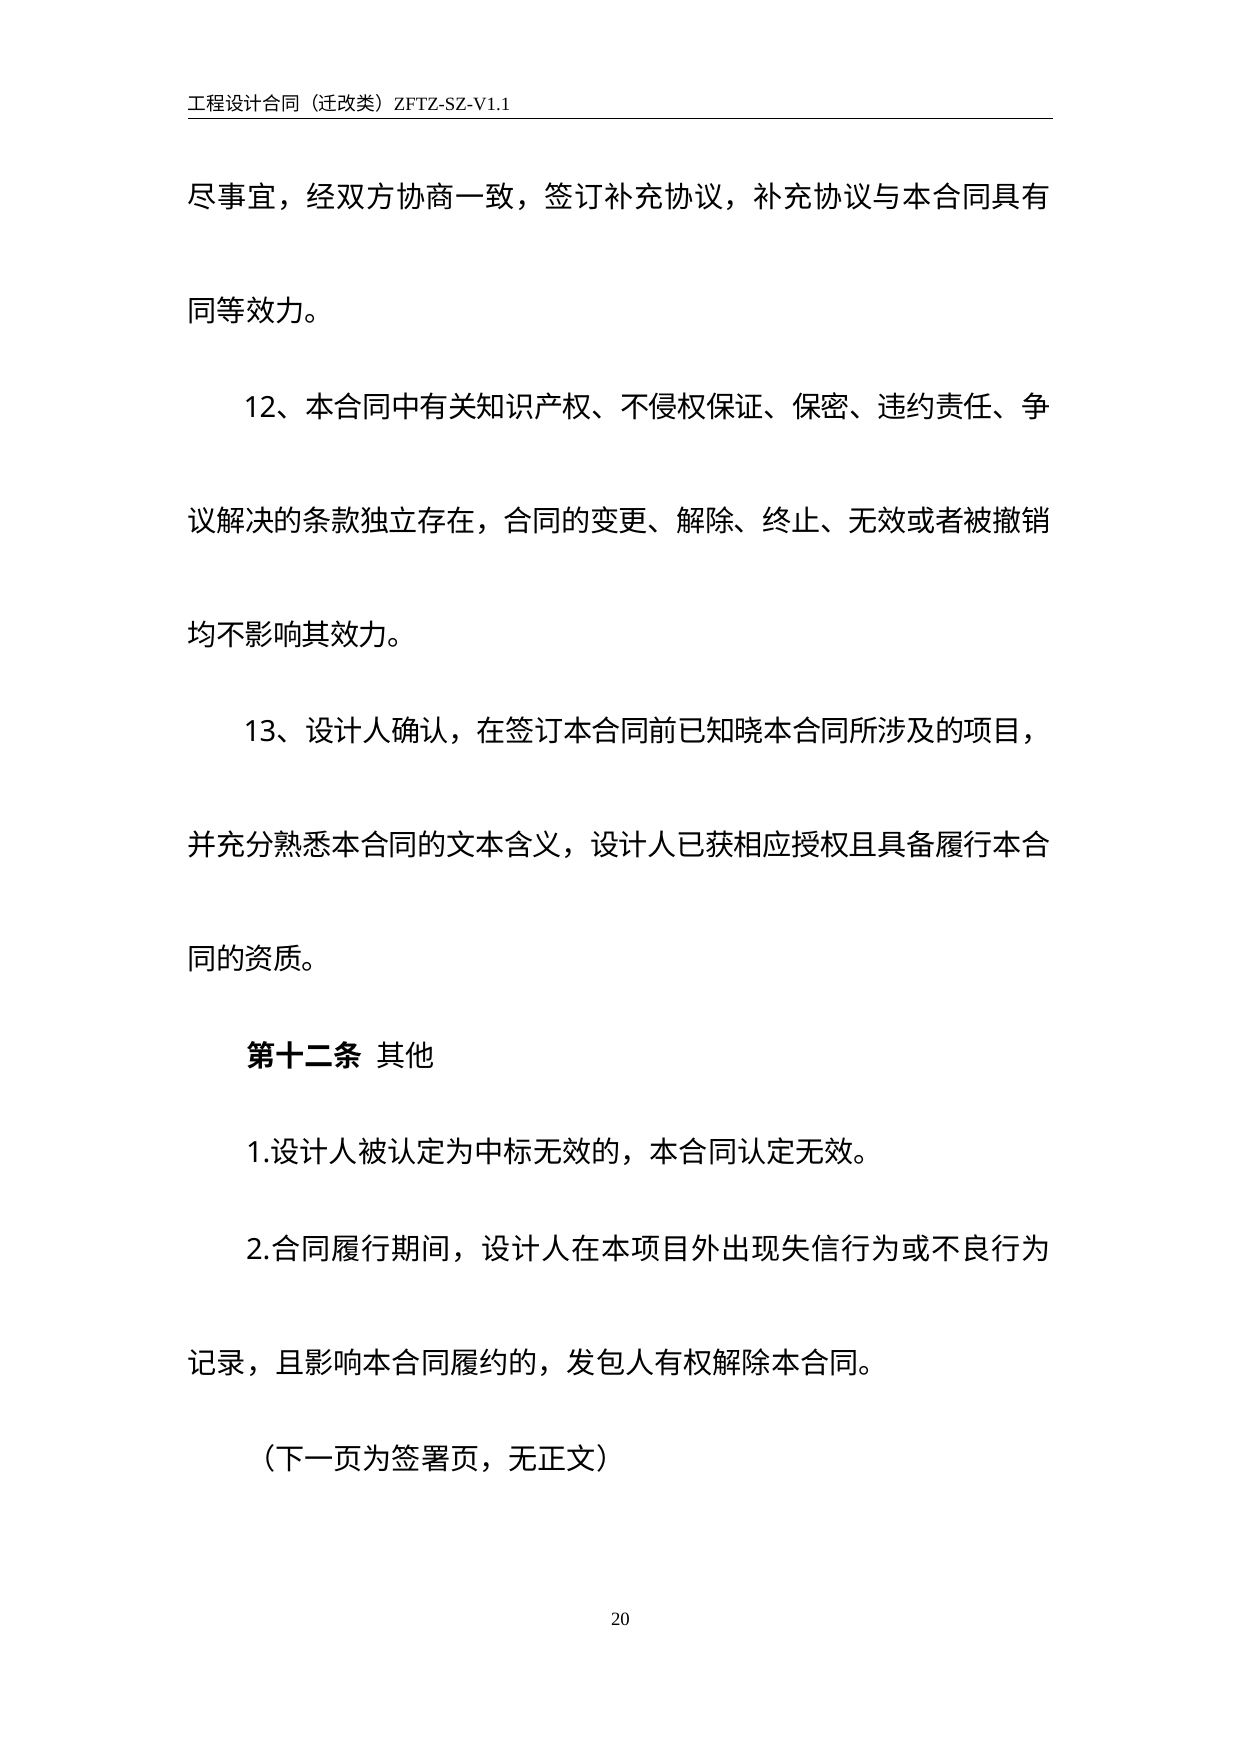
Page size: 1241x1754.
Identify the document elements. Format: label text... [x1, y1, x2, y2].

text 12、本合同中有关知识产权、不侵权保证、保密、违约责任、争议解决的条款独立存在，合同的变更、解除、终止、无效或者被撤销均不影响其效力。 [187, 372, 1053, 665]
text （下一页为签署页，无正文） [187, 1424, 1053, 1489]
text 第十二条 其他 [187, 1021, 1053, 1086]
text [187, 162, 1053, 341]
text 1.设计人被认定为中标无效的，本合同认定无效。 [187, 1117, 1053, 1182]
text 13、设计人确认，在签订本合同前已知晓本合同所涉及的项目，并充分熟悉本合同的文本含义，设计人已获相应授权且具备履行本合同的资质。 [187, 697, 1053, 989]
text 2.合同履行期间，设计人在本项目外出现失信行为或不良行为记录，且影响本合同履约的，发包人有权解除本合同。 [187, 1214, 1053, 1393]
